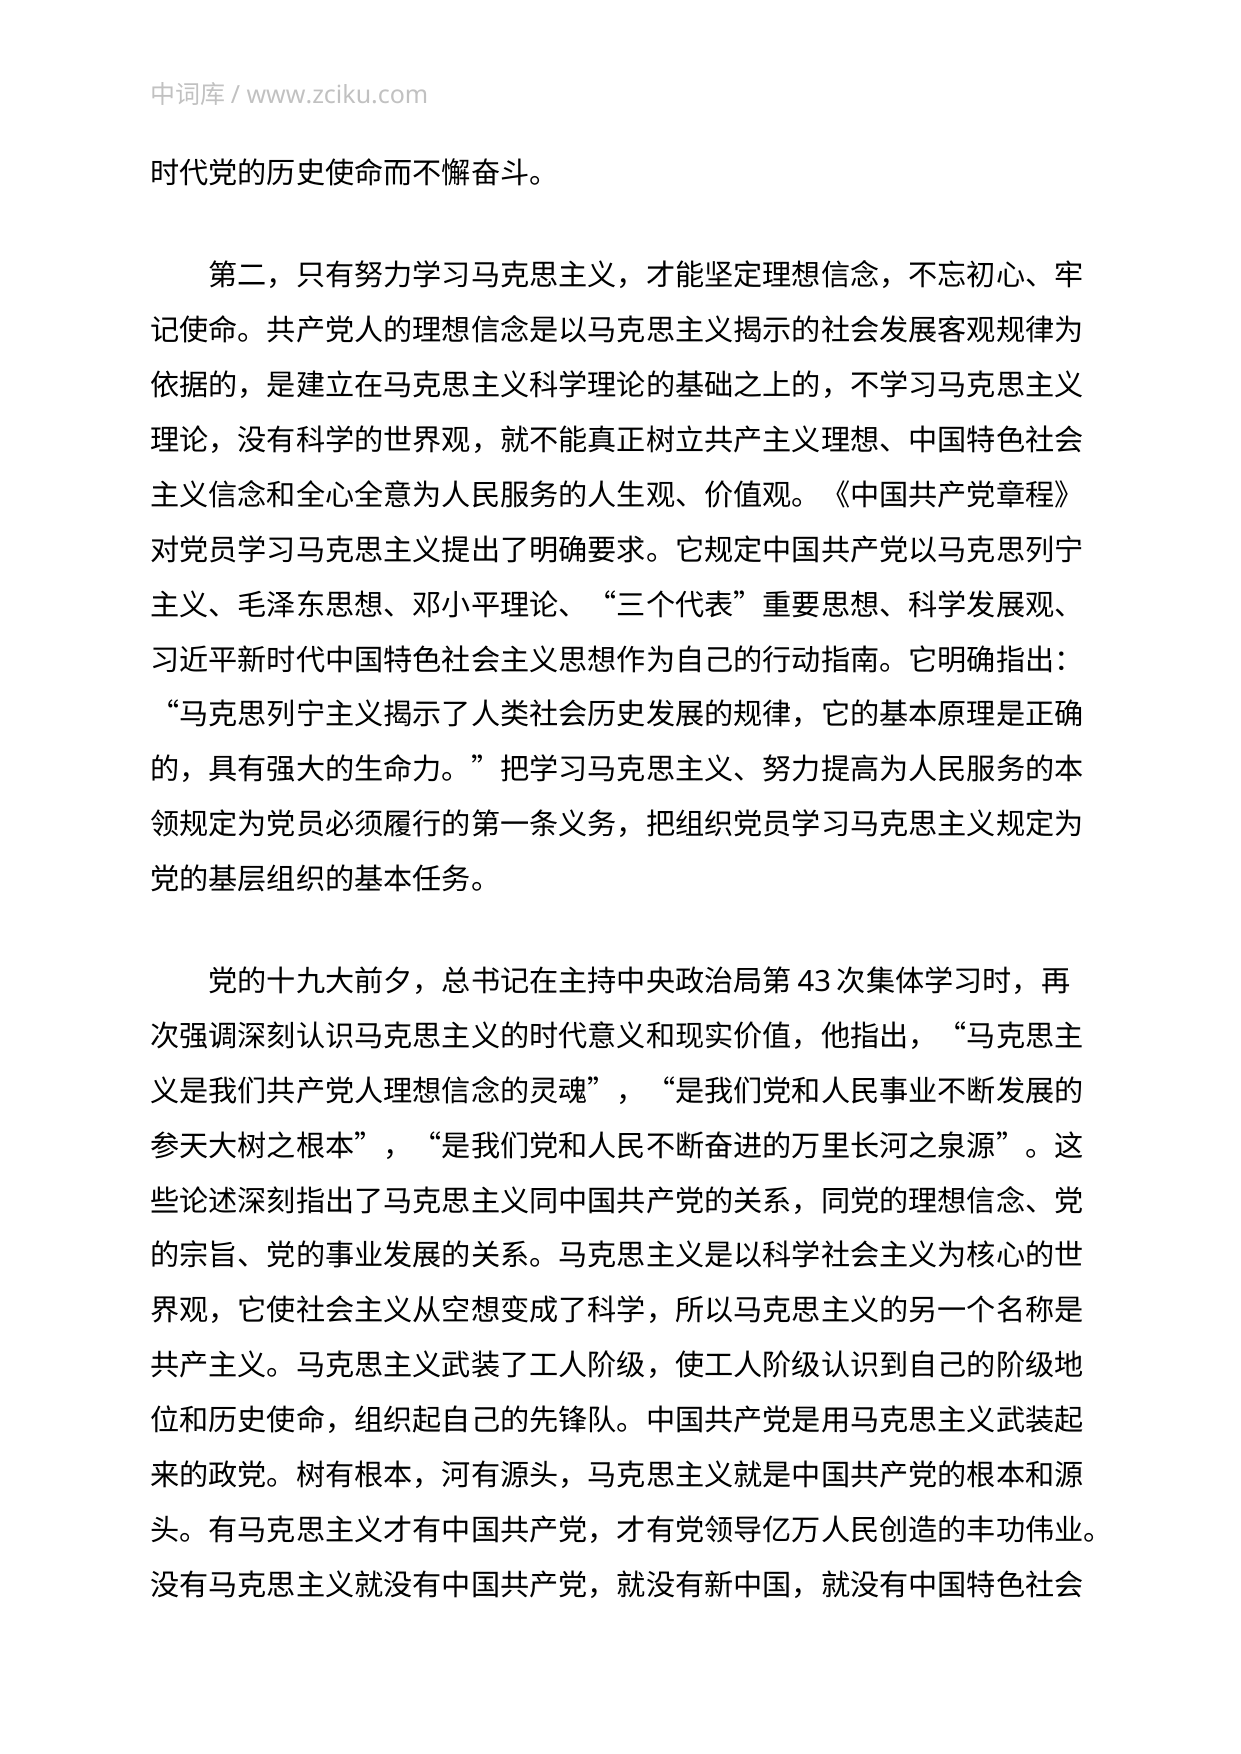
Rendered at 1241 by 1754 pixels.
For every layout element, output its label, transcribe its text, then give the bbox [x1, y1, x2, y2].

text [150, 150, 1090, 192]
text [150, 957, 1090, 1604]
text 第二，只有努力学习马克思主义，才能坚定理想信念，不忘初心、牢记使命。共产党人的理想信念是以马克思主义揭示的社会发展客观规律为依据的，是建立在马克思主义科学理论的基础之上的，不学习马克思主义理论，没有科学的世界观，就不能真正树立共产主义理想、中国特色社会主义信念和全心全意为人民服务的人生观、价值观。《中国共产党章程》对党员学习马克思主义提出了明确要求。它规定中国共产党以马克思列宁主义、毛泽东思想、邓小平理论、“三个代表”重要思想、科学发展观、习近平新时代中国特色社会主义思想作为自己的行动指南。它明确指出：“马克思列宁主义揭示了人类社会历史发展的规律，它的基本原理是正确的，具有强大的生命力。”把学习马克思主义、努力提高为人民服务的本领规定为党员必须履行的第一条义务，把组织党员学习马克思主义规定为党的基层组织的基本任务。 [150, 252, 1090, 898]
